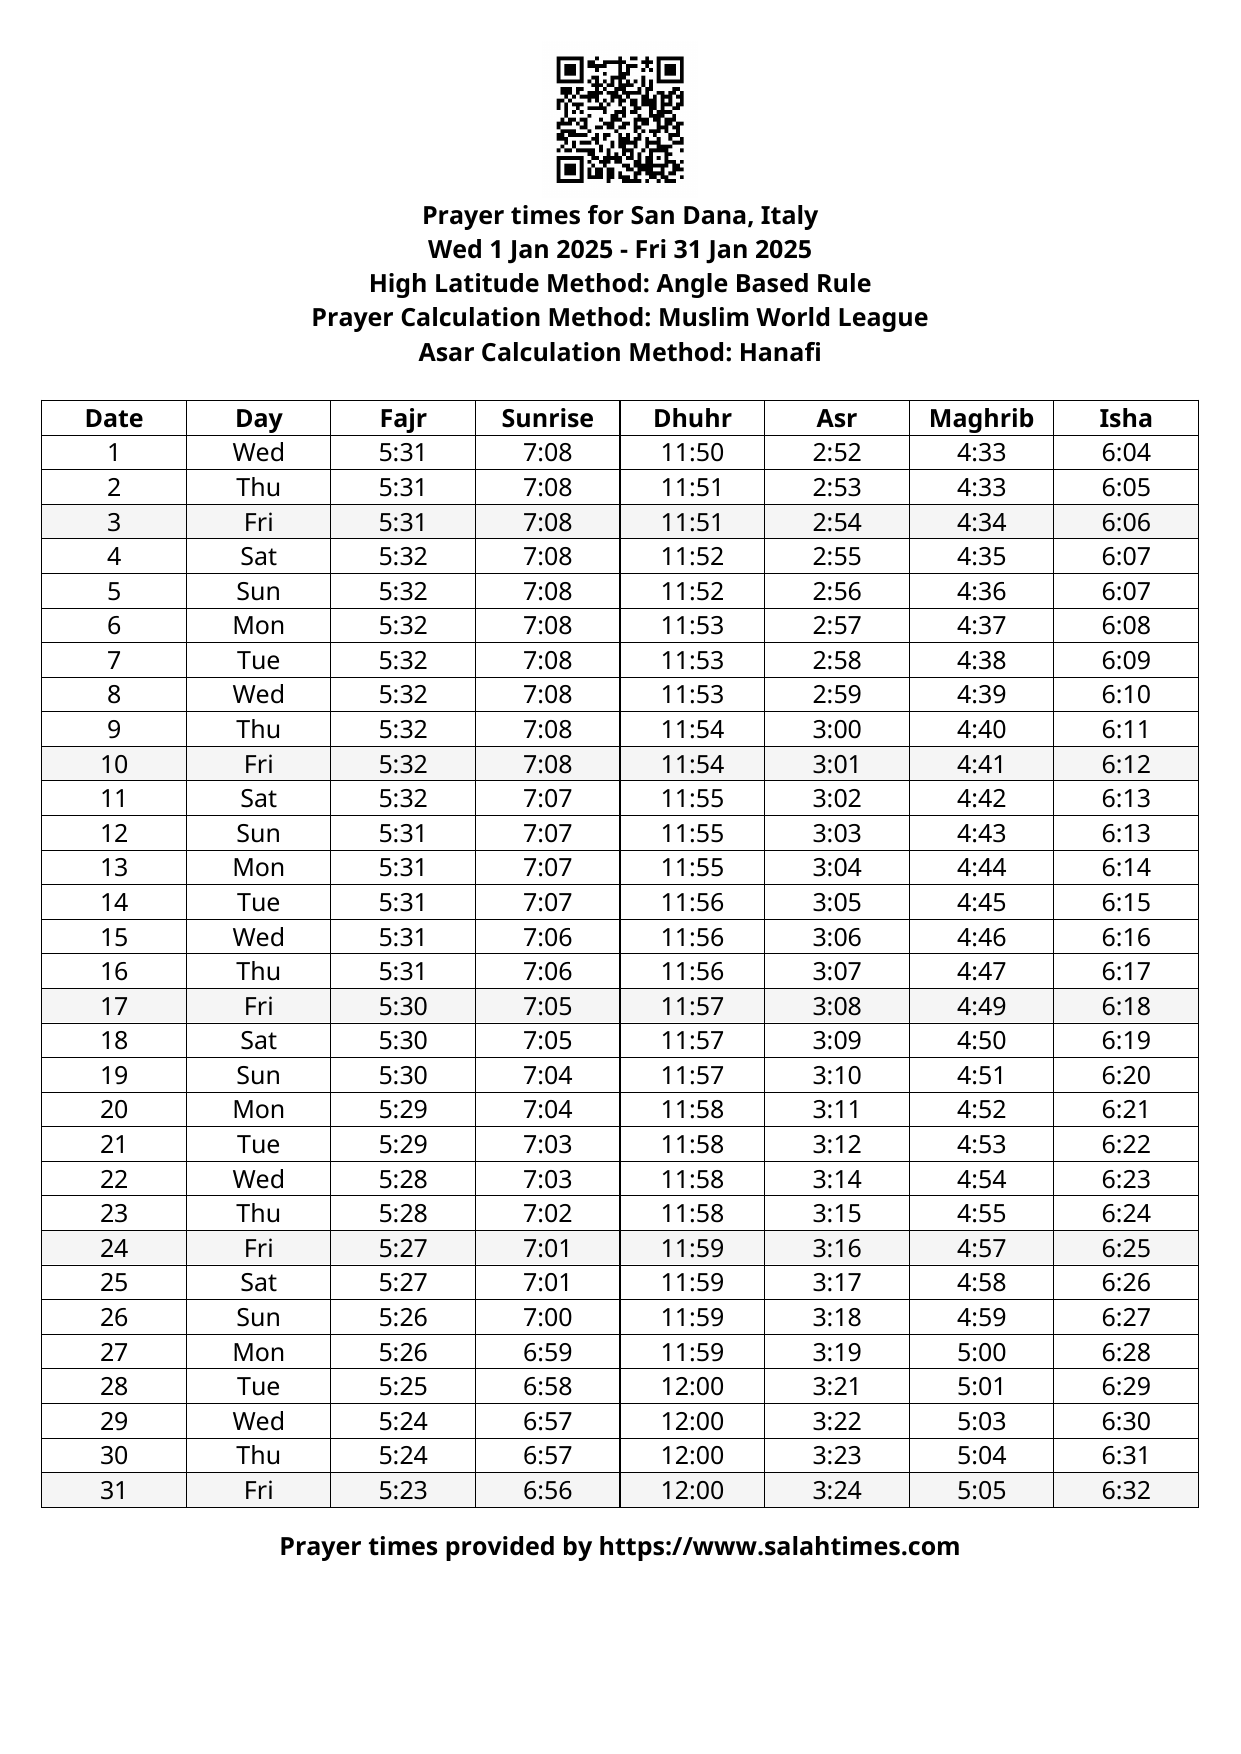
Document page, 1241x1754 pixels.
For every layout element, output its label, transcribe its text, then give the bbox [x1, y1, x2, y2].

table_cell 6:58 [476, 1369, 619, 1403]
table_cell 4:35 [910, 539, 1053, 573]
table_cell 4:50 [910, 1024, 1053, 1057]
table_header Isha [1054, 401, 1198, 434]
table_cell 5:00 [910, 1335, 1053, 1368]
text Asar Calculation Method: Hanafi [42, 334, 1198, 368]
table_cell 6:26 [1054, 1266, 1198, 1299]
table_cell 3:01 [765, 747, 909, 780]
table_cell 5:31 [331, 816, 475, 849]
table_cell 11:58 [621, 1162, 764, 1195]
table_cell 2:58 [765, 643, 909, 677]
table_cell 4:46 [910, 920, 1053, 953]
table_cell 4:41 [910, 747, 1053, 780]
table_cell 7:08 [476, 712, 619, 746]
table_cell 4:33 [910, 470, 1053, 504]
table_cell 11:56 [621, 920, 764, 953]
table_cell 7:00 [476, 1300, 619, 1334]
table_cell 11:58 [621, 1196, 764, 1230]
table_cell Sat [187, 781, 330, 815]
table_cell 3:05 [765, 885, 909, 919]
table_cell 6:19 [1054, 1024, 1198, 1057]
table_cell 6:04 [1054, 436, 1198, 469]
table_cell 2:59 [765, 678, 909, 711]
table_cell 25 [42, 1266, 186, 1299]
table_cell 6:16 [1054, 920, 1198, 953]
text Prayer Calculation Method: Muslim World League [42, 300, 1198, 334]
table_cell 7:01 [476, 1231, 619, 1264]
table_cell 5:29 [331, 1093, 475, 1126]
text Wed 1 Jan 2025 - Fri 31 Jan 2025 [42, 232, 1198, 266]
table_header Dhuhr [621, 401, 764, 434]
table_cell Fri [187, 505, 330, 538]
table_header Asr [765, 401, 909, 434]
table_cell 3:24 [765, 1473, 909, 1507]
table_cell Wed [187, 1162, 330, 1195]
table_cell 3:07 [765, 954, 909, 988]
table_cell 5:30 [331, 1024, 475, 1057]
table_cell 11:59 [621, 1300, 764, 1334]
table_cell 5:32 [331, 678, 475, 711]
table_cell 2:52 [765, 436, 909, 469]
table_cell 14 [42, 885, 186, 919]
table_cell 12:00 [621, 1473, 764, 1507]
table_cell 3:10 [765, 1058, 909, 1092]
table_cell 3:12 [765, 1127, 909, 1161]
table_cell 13 [42, 851, 186, 884]
table_cell 5:31 [331, 851, 475, 884]
table_cell 2:57 [765, 609, 909, 642]
table_cell 4:52 [910, 1093, 1053, 1126]
table_cell 7:07 [476, 885, 619, 919]
table_cell Thu [187, 712, 330, 746]
table_cell 4:34 [910, 505, 1053, 538]
table_cell 4:57 [910, 1231, 1053, 1264]
table_cell 2:53 [765, 470, 909, 504]
table_cell 4:38 [910, 643, 1053, 677]
table_cell 3:03 [765, 816, 909, 849]
table_cell Sun [187, 1300, 330, 1334]
table_cell 7:03 [476, 1162, 619, 1195]
table_cell 4:45 [910, 885, 1053, 919]
table_cell 5:32 [331, 747, 475, 780]
table_cell 10 [42, 747, 186, 780]
table_cell 11:55 [621, 781, 764, 815]
table_cell 11:58 [621, 1093, 764, 1126]
table_cell Wed [187, 678, 330, 711]
table_cell 7:05 [476, 989, 619, 1022]
table_cell Fri [187, 1231, 330, 1264]
table_cell 6:20 [1054, 1058, 1198, 1092]
table_cell 4:37 [910, 609, 1053, 642]
table_cell 6 [42, 609, 186, 642]
table_cell 5:01 [910, 1369, 1053, 1403]
table_cell 22 [42, 1162, 186, 1195]
table_cell 6:31 [1054, 1439, 1198, 1472]
table_cell 12:00 [621, 1439, 764, 1472]
table_cell 7:05 [476, 1024, 619, 1057]
table_cell 4:44 [910, 851, 1053, 884]
table_cell 7 [42, 643, 186, 677]
table_cell 6:14 [1054, 851, 1198, 884]
table_cell 26 [42, 1300, 186, 1334]
table_cell 3:04 [765, 851, 909, 884]
table_cell 6:15 [1054, 885, 1198, 919]
table_cell Mon [187, 851, 330, 884]
table_cell 4:49 [910, 989, 1053, 1022]
table_cell 7:08 [476, 678, 619, 711]
table_cell 6:08 [1054, 609, 1198, 642]
table_cell Sun [187, 816, 330, 849]
table_cell 6:21 [1054, 1093, 1198, 1126]
table_cell Fri [187, 989, 330, 1022]
table_cell 9 [42, 712, 186, 746]
table_cell 4:40 [910, 712, 1053, 746]
table_cell 12:00 [621, 1369, 764, 1403]
table_cell 4:43 [910, 816, 1053, 849]
table_cell Fri [187, 747, 330, 780]
table_cell 5 [42, 574, 186, 607]
table_cell 7:02 [476, 1196, 619, 1230]
table_cell 3:08 [765, 989, 909, 1022]
table_cell 4 [42, 539, 186, 573]
table_cell 6:56 [476, 1473, 619, 1507]
table_cell 12 [42, 816, 186, 849]
table_cell 5:31 [331, 885, 475, 919]
table_cell 6:10 [1054, 678, 1198, 711]
table_cell 6:22 [1054, 1127, 1198, 1161]
table_cell 5:26 [331, 1300, 475, 1334]
table_cell 5:30 [331, 1058, 475, 1092]
table_cell 3:16 [765, 1231, 909, 1264]
table_cell 11:56 [621, 954, 764, 988]
table_cell 4:59 [910, 1300, 1053, 1334]
table_cell 6:13 [1054, 816, 1198, 849]
table_cell 6:27 [1054, 1300, 1198, 1334]
table_cell Thu [187, 954, 330, 988]
table_cell 5:27 [331, 1266, 475, 1299]
table_cell 5:32 [331, 574, 475, 607]
table_cell 2 [42, 470, 186, 504]
table_cell 11:54 [621, 747, 764, 780]
table_cell 11:53 [621, 609, 764, 642]
table_cell 7:06 [476, 920, 619, 953]
table_cell 3:09 [765, 1024, 909, 1057]
table_cell 11:57 [621, 989, 764, 1022]
table_cell 4:42 [910, 781, 1053, 815]
table_cell Wed [187, 920, 330, 953]
table_cell 4:39 [910, 678, 1053, 711]
table_cell 3:15 [765, 1196, 909, 1230]
table_cell 11:59 [621, 1231, 764, 1264]
table_cell 5:30 [331, 989, 475, 1022]
table_cell 4:55 [910, 1196, 1053, 1230]
table_cell 11:59 [621, 1266, 764, 1299]
table_cell 11:53 [621, 678, 764, 711]
picture [542, 41, 699, 198]
table_cell 6:24 [1054, 1196, 1198, 1230]
table_cell 15 [42, 920, 186, 953]
table_cell 5:05 [910, 1473, 1053, 1507]
table_cell Fri [187, 1473, 330, 1507]
table_cell 7:04 [476, 1058, 619, 1092]
table_cell 11:51 [621, 470, 764, 504]
table_cell 6:11 [1054, 712, 1198, 746]
table_cell 7:08 [476, 574, 619, 607]
table_cell 30 [42, 1439, 186, 1472]
table_cell 5:31 [331, 436, 475, 469]
table_cell 5:32 [331, 712, 475, 746]
table_cell 6:29 [1054, 1369, 1198, 1403]
text Prayer times provided by https://www.salahtimes.com [42, 1528, 1198, 1563]
table_cell 7:04 [476, 1093, 619, 1126]
table_cell 6:30 [1054, 1404, 1198, 1437]
table_cell 4:36 [910, 574, 1053, 607]
table_cell 3:06 [765, 920, 909, 953]
table_cell 6:17 [1054, 954, 1198, 988]
table_cell 7:08 [476, 505, 619, 538]
table_cell 2:56 [765, 574, 909, 607]
table_cell 5:31 [331, 954, 475, 988]
table_cell 6:23 [1054, 1162, 1198, 1195]
table_cell 6:57 [476, 1404, 619, 1437]
table_cell 8 [42, 678, 186, 711]
table_cell 6:06 [1054, 505, 1198, 538]
table_cell Sun [187, 574, 330, 607]
table_cell Thu [187, 1439, 330, 1472]
table_cell 11:56 [621, 885, 764, 919]
table_cell 18 [42, 1024, 186, 1057]
table_cell 1 [42, 436, 186, 469]
table_cell 3:02 [765, 781, 909, 815]
table_cell 2:55 [765, 539, 909, 573]
table_cell 7:01 [476, 1266, 619, 1299]
table_cell 11 [42, 781, 186, 815]
table_cell 7:06 [476, 954, 619, 988]
table_cell Mon [187, 1093, 330, 1126]
table_cell Mon [187, 1335, 330, 1368]
table_cell 5:31 [331, 505, 475, 538]
table_cell 17 [42, 989, 186, 1022]
table_cell Sat [187, 1024, 330, 1057]
table_cell 16 [42, 954, 186, 988]
table_cell 4:51 [910, 1058, 1053, 1092]
table_cell 6:07 [1054, 539, 1198, 573]
table_header Sunrise [476, 401, 619, 434]
table_cell 3:14 [765, 1162, 909, 1195]
table_cell 11:55 [621, 851, 764, 884]
table_cell 5:28 [331, 1162, 475, 1195]
table_cell 3:00 [765, 712, 909, 746]
table_cell 11:59 [621, 1335, 764, 1368]
table_cell 6:32 [1054, 1473, 1198, 1507]
table_cell 11:50 [621, 436, 764, 469]
table_cell 5:24 [331, 1439, 475, 1472]
table_cell 5:32 [331, 539, 475, 573]
table_cell 3:22 [765, 1404, 909, 1437]
table_cell 3:19 [765, 1335, 909, 1368]
table_cell 3:18 [765, 1300, 909, 1334]
table_cell 6:13 [1054, 781, 1198, 815]
table_cell 6:12 [1054, 747, 1198, 780]
table_cell 5:23 [331, 1473, 475, 1507]
table_cell 11:57 [621, 1024, 764, 1057]
table_cell 11:52 [621, 574, 764, 607]
table_cell 11:53 [621, 643, 764, 677]
table_cell 5:27 [331, 1231, 475, 1264]
table_cell 6:28 [1054, 1335, 1198, 1368]
table_cell 20 [42, 1093, 186, 1126]
table_cell 19 [42, 1058, 186, 1092]
table_cell 6:18 [1054, 989, 1198, 1022]
table_cell 5:31 [331, 920, 475, 953]
table_header Maghrib [910, 401, 1053, 434]
table_cell 3:21 [765, 1369, 909, 1403]
table_cell 28 [42, 1369, 186, 1403]
text Prayer times for San Dana, Italy [42, 198, 1198, 232]
table_cell 5:32 [331, 781, 475, 815]
table_cell 5:28 [331, 1196, 475, 1230]
table_cell 11:52 [621, 539, 764, 573]
table_cell 7:08 [476, 643, 619, 677]
table_cell Tue [187, 885, 330, 919]
table_cell 4:33 [910, 436, 1053, 469]
table_cell 6:05 [1054, 470, 1198, 504]
table_cell 2:54 [765, 505, 909, 538]
table_cell Thu [187, 1196, 330, 1230]
table_cell 29 [42, 1404, 186, 1437]
table_cell Sun [187, 1058, 330, 1092]
table_cell 3:23 [765, 1439, 909, 1472]
table_cell 11:51 [621, 505, 764, 538]
table_cell 3 [42, 505, 186, 538]
table_cell 5:25 [331, 1369, 475, 1403]
table_cell 7:08 [476, 609, 619, 642]
table_header Day [187, 401, 330, 434]
table_header Fajr [331, 401, 475, 434]
table_cell Mon [187, 609, 330, 642]
table_cell 4:54 [910, 1162, 1053, 1195]
table_cell 27 [42, 1335, 186, 1368]
table_cell 5:31 [331, 470, 475, 504]
table_cell 7:03 [476, 1127, 619, 1161]
table_cell 5:04 [910, 1439, 1053, 1472]
table_cell 11:55 [621, 816, 764, 849]
table_cell 4:58 [910, 1266, 1053, 1299]
table_header Date [42, 401, 186, 434]
table_cell 5:03 [910, 1404, 1053, 1437]
table_cell 31 [42, 1473, 186, 1507]
table_cell 7:07 [476, 781, 619, 815]
table_cell Wed [187, 1404, 330, 1437]
text High Latitude Method: Angle Based Rule [42, 266, 1198, 300]
table_cell 12:00 [621, 1404, 764, 1437]
table_cell 3:11 [765, 1093, 909, 1126]
table_cell Wed [187, 436, 330, 469]
table_cell 11:57 [621, 1058, 764, 1092]
table_cell 23 [42, 1196, 186, 1230]
table_cell 7:08 [476, 470, 619, 504]
table_cell 21 [42, 1127, 186, 1161]
table_cell 7:08 [476, 539, 619, 573]
table_cell 6:57 [476, 1439, 619, 1472]
table_cell 3:17 [765, 1266, 909, 1299]
table_cell Sat [187, 539, 330, 573]
table_cell 5:26 [331, 1335, 475, 1368]
table_cell 4:47 [910, 954, 1053, 988]
table_cell 7:07 [476, 851, 619, 884]
table_cell 6:07 [1054, 574, 1198, 607]
table_cell 6:59 [476, 1335, 619, 1368]
table_cell 24 [42, 1231, 186, 1264]
table_cell 5:29 [331, 1127, 475, 1161]
table_cell 5:32 [331, 609, 475, 642]
table_cell 6:25 [1054, 1231, 1198, 1264]
table_cell 11:58 [621, 1127, 764, 1161]
table_cell 7:08 [476, 747, 619, 780]
table_cell 5:24 [331, 1404, 475, 1437]
table_cell 4:53 [910, 1127, 1053, 1161]
table_cell 7:08 [476, 436, 619, 469]
table_cell 7:07 [476, 816, 619, 849]
table_cell Tue [187, 1369, 330, 1403]
table_cell Tue [187, 643, 330, 677]
table_cell 5:32 [331, 643, 475, 677]
table_cell 11:54 [621, 712, 764, 746]
table_cell Thu [187, 470, 330, 504]
table_cell Tue [187, 1127, 330, 1161]
table_cell 6:09 [1054, 643, 1198, 677]
table_cell Sat [187, 1266, 330, 1299]
